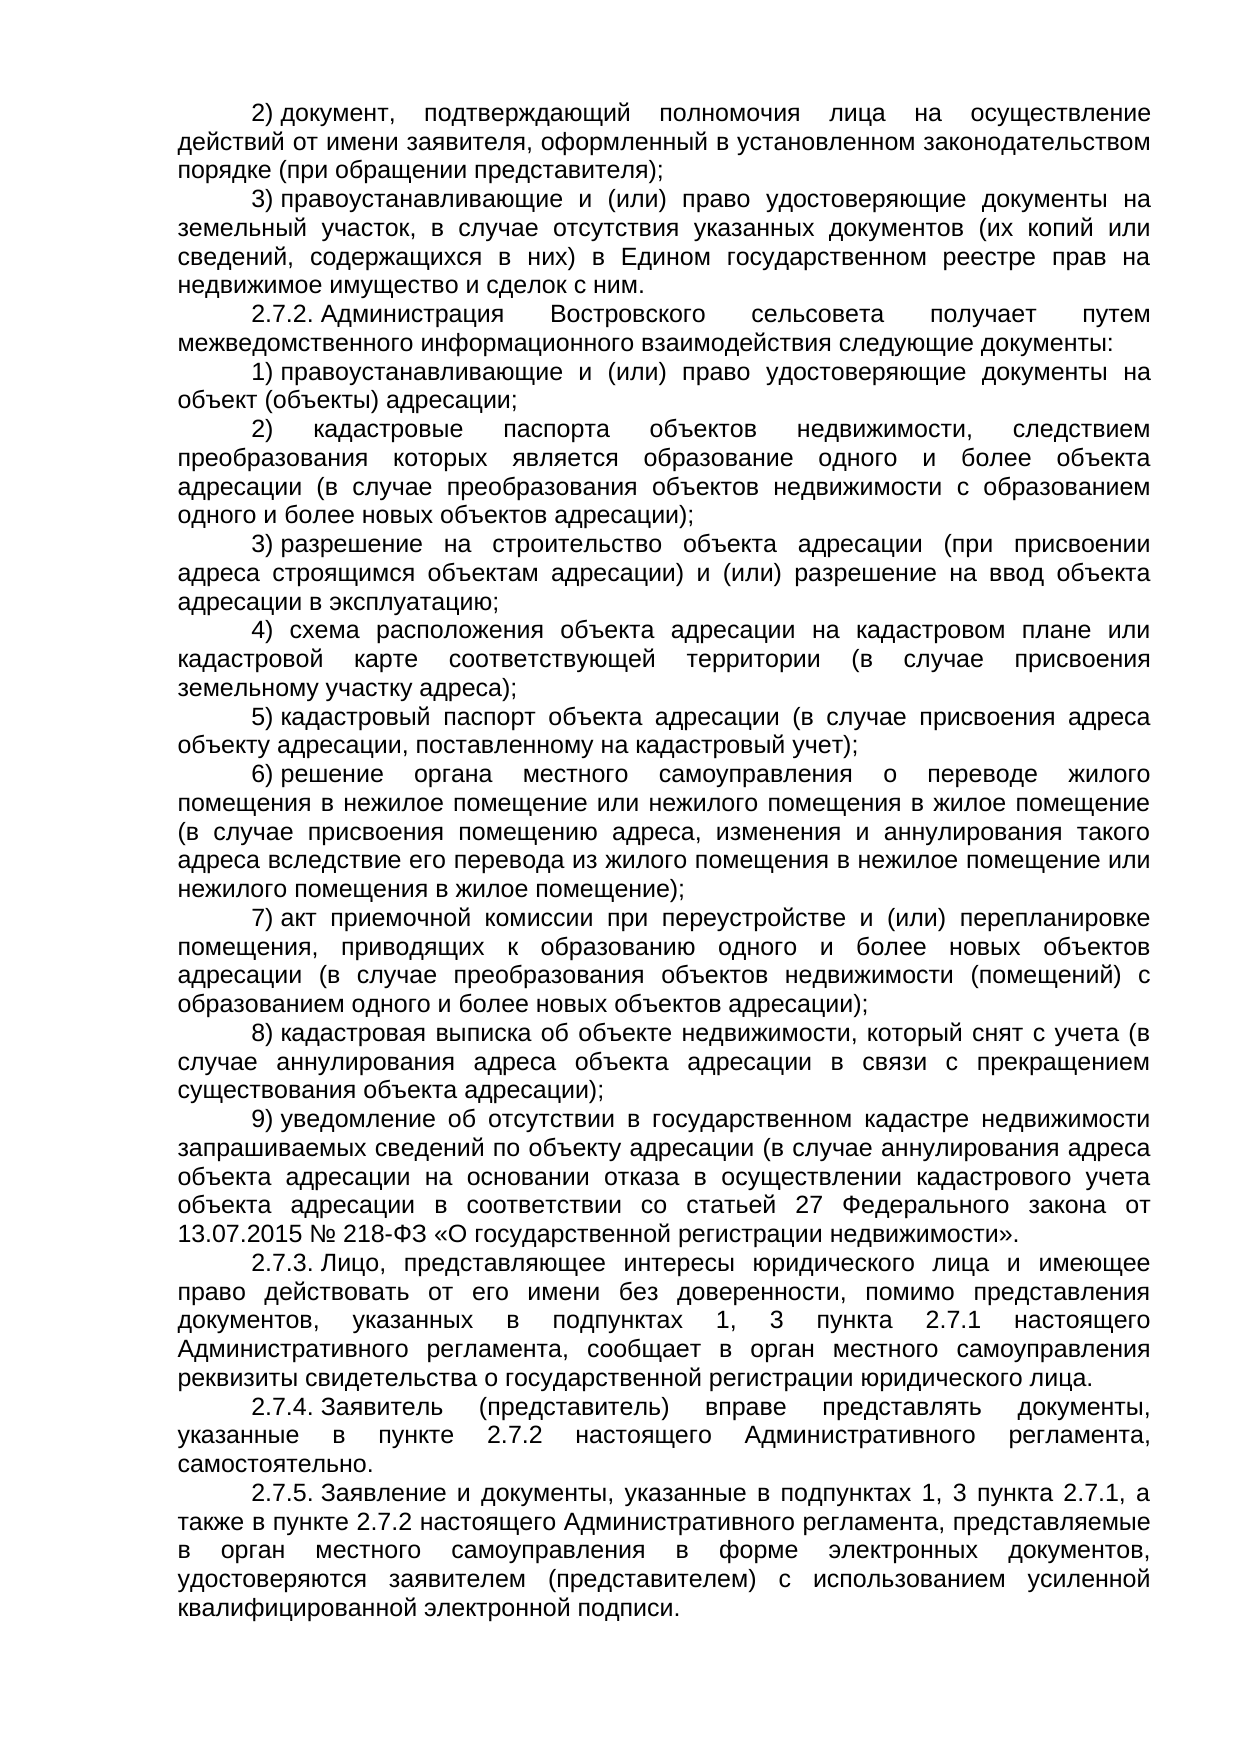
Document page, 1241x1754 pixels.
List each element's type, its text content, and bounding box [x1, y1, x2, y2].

text 2.7.4. Заявитель (представитель) вправе представлять документы, указанные в пункте 2.7.2 настоящего Административного регламента, самостоятельно. [177, 1392, 1152, 1478]
text 2.7.3. Лицо, представляющее интересы юридического лица и имеющее право действовать от его имени без доверенности, помимо представления документов, указанных в подпунктах 1, 3 пункта 2.7.1 настоящего Административного регламента, сообщает в орган местного самоуправления реквизиты свидетельства о государственной регистрации юридического лица. [177, 1248, 1152, 1392]
text 8) кадастровая выписка об объекте недвижимости, который снят с учета (в случае аннулирования адреса объекта адресации в связи с прекращением существования объекта адресации); [177, 1018, 1152, 1104]
text 4) схема расположения объекта адресации на кадастровом плане или кадастровой карте соответствующей территории (в случае присвоения земельному участку адреса); [177, 615, 1152, 702]
text 3) разрешение на строительство объекта адресации (при присвоении адреса строящимся объектам адресации) и (или) разрешение на ввод объекта адресации в эксплуатацию; [177, 529, 1152, 615]
text 1) правоустанавливающие и (или) право удостоверяющие документы на объект (объекты) адресации; [177, 357, 1152, 414]
text 2.7.5. Заявление и документы, указанные в подпунктах 1, 3 пункта 2.7.1, а также в пункте 2.7.2 настоящего Административного регламента, представляемые в орган местного самоуправления в форме электронных документов, удостоверяются заявителем (представителем) с использованием усиленной квалифицированной электронной подписи. [177, 1478, 1152, 1622]
text 2.7.2. Администрация Востровского сельсовета получает путем межведомственного информационного взаимодействия следующие документы: [177, 299, 1152, 357]
text 6) решение органа местного самоуправления о переводе жилого помещения в нежилое помещение или нежилого помещения в жилое помещение (в случае присвоения помещению адреса, изменения и аннулирования такого адреса вследствие его перевода из жилого помещения в нежилое помещение или нежилого помещения в жилое помещение); [177, 759, 1152, 903]
text 2) документ, подтверждающий полномочия лица на осуществление действий от имени заявителя, оформленный в установленном законодательством порядке (при обращении представителя); [177, 98, 1152, 184]
text 7) акт приемочной комиссии при переустройстве и (или) перепланировке помещения, приводящих к образованию одного и более новых объектов адресации (в случае преобразования объектов недвижимости (помещений) с образованием одного и более новых объектов адресации); [177, 903, 1152, 1018]
text 3) правоустанавливающие и (или) право удостоверяющие документы на земельный участок, в случае отсутствия указанных документов (их копий или сведений, содержащихся в них) в Едином государственном реестре прав на недвижимое имущество и сделок с ним. [177, 184, 1152, 299]
text 5) кадастровый паспорт объекта адресации (в случае присвоения адреса объекту адресации, поставленному на кадастровый учет); [177, 702, 1152, 759]
text 2) кадастровые паспорта объектов недвижимости, следствием преобразования которых является образование одного и более объекта адресации (в случае преобразования объектов недвижимости с образованием одного и более новых объектов адресации); [177, 414, 1152, 529]
text 9) уведомление об отсутствии в государственном кадастре недвижимости запрашиваемых сведений по объекту адресации (в случае аннулирования адреса объекта адресации на основании отказа в осуществлении кадастрового учета объекта адресации в соответствии со статьей 27 Федерального закона от 13.07.2015 № 218-ФЗ «О государственной регистрации недвижимости». [177, 1104, 1152, 1248]
